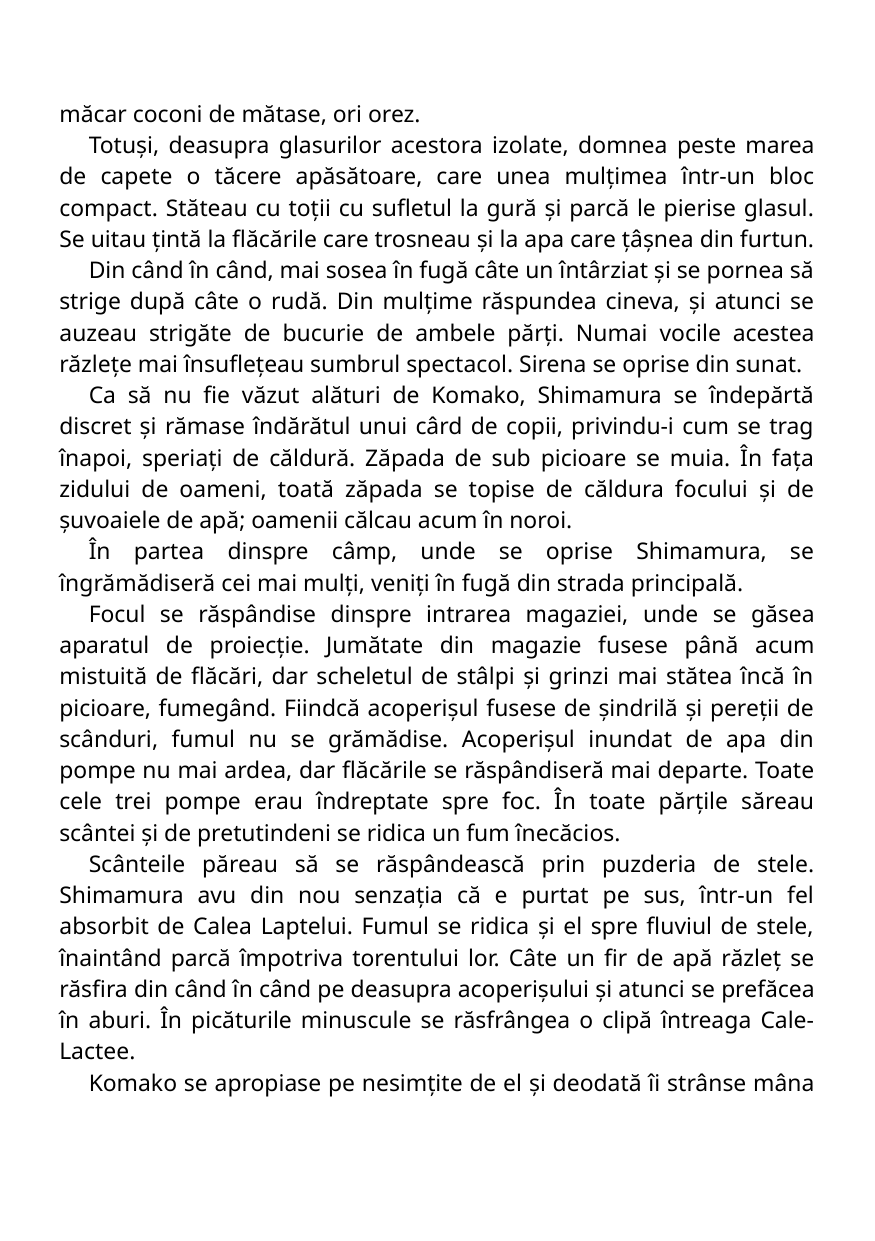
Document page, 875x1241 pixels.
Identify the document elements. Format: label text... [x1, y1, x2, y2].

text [59, 98, 815, 129]
text Focul se răspândise dinspre intrarea magaziei, unde se găsea aparatul de proiecţie. Jumătate din magazie fusese până acum mistuită de flăcări, dar scheletul de stâlpi şi grinzi mai stătea încă în picioare, fumegând. Fiindcă acoperişul fusese de şindrilă şi pereţii de scânduri, fumul nu se grămădise. Acoperişul inundat de apa din pompe nu mai ardea, dar flăcările se răspândiseră mai departe. Toate cele trei pompe erau îndreptate spre foc. În toate părţile săreau scântei şi de pretutindeni se ridica un fum înecăcios. [59, 598, 815, 848]
text În partea dinspre câmp, unde se oprise Shimamura, se îngrămădiseră cei mai mulţi, veniţi în fugă din strada principală. [59, 535, 815, 598]
text Din când în când, mai sosea în fugă câte un întârziat şi se pornea să strige după câte o rudă. Din mulţime răspundea cineva, şi atunci se auzeau strigăte de bucurie de ambele părţi. Numai vocile acestea răzleţe mai însufleţeau sumbrul spectacol. Sirena se oprise din sunat. [59, 254, 815, 379]
text Scânteile păreau să se răspândească prin puzderia de stele. Shimamura avu din nou senzaţia că e purtat pe sus, într-un fel absorbit de Calea Laptelui. Fumul se ridica şi el spre fluviul de stele, înaintând parcă împotriva torentului lor. Câte un fir de apă răzleţ se răsfira din când în când pe deasupra acoperişului şi atunci se prefăcea în aburi. În picăturile minuscule se răsfrângea o clipă întreaga Cale-Lactee. [59, 848, 815, 1066]
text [59, 1066, 815, 1098]
text Ca să nu fie văzut alături de Komako, Shimamura se îndepărtă discret şi rămase îndărătul unui cârd de copii, privindu-i cum se trag înapoi, speriaţi de căldură. Zăpada de sub picioare se muia. În faţa zidului de oameni, toată zăpada se topise de căldura focului şi de şuvoaiele de apă; oamenii călcau acum în noroi. [59, 379, 815, 535]
text Totuşi, deasupra glasurilor acestora izolate, domnea peste marea de capete o tăcere apăsătoare, care unea mulţimea într-un bloc compact. Stăteau cu toţii cu sufletul la gură şi parcă le pierise glasul. Se uitau ţintă la flăcările care trosneau şi la apa care ţâşnea din furtun. [59, 129, 815, 254]
